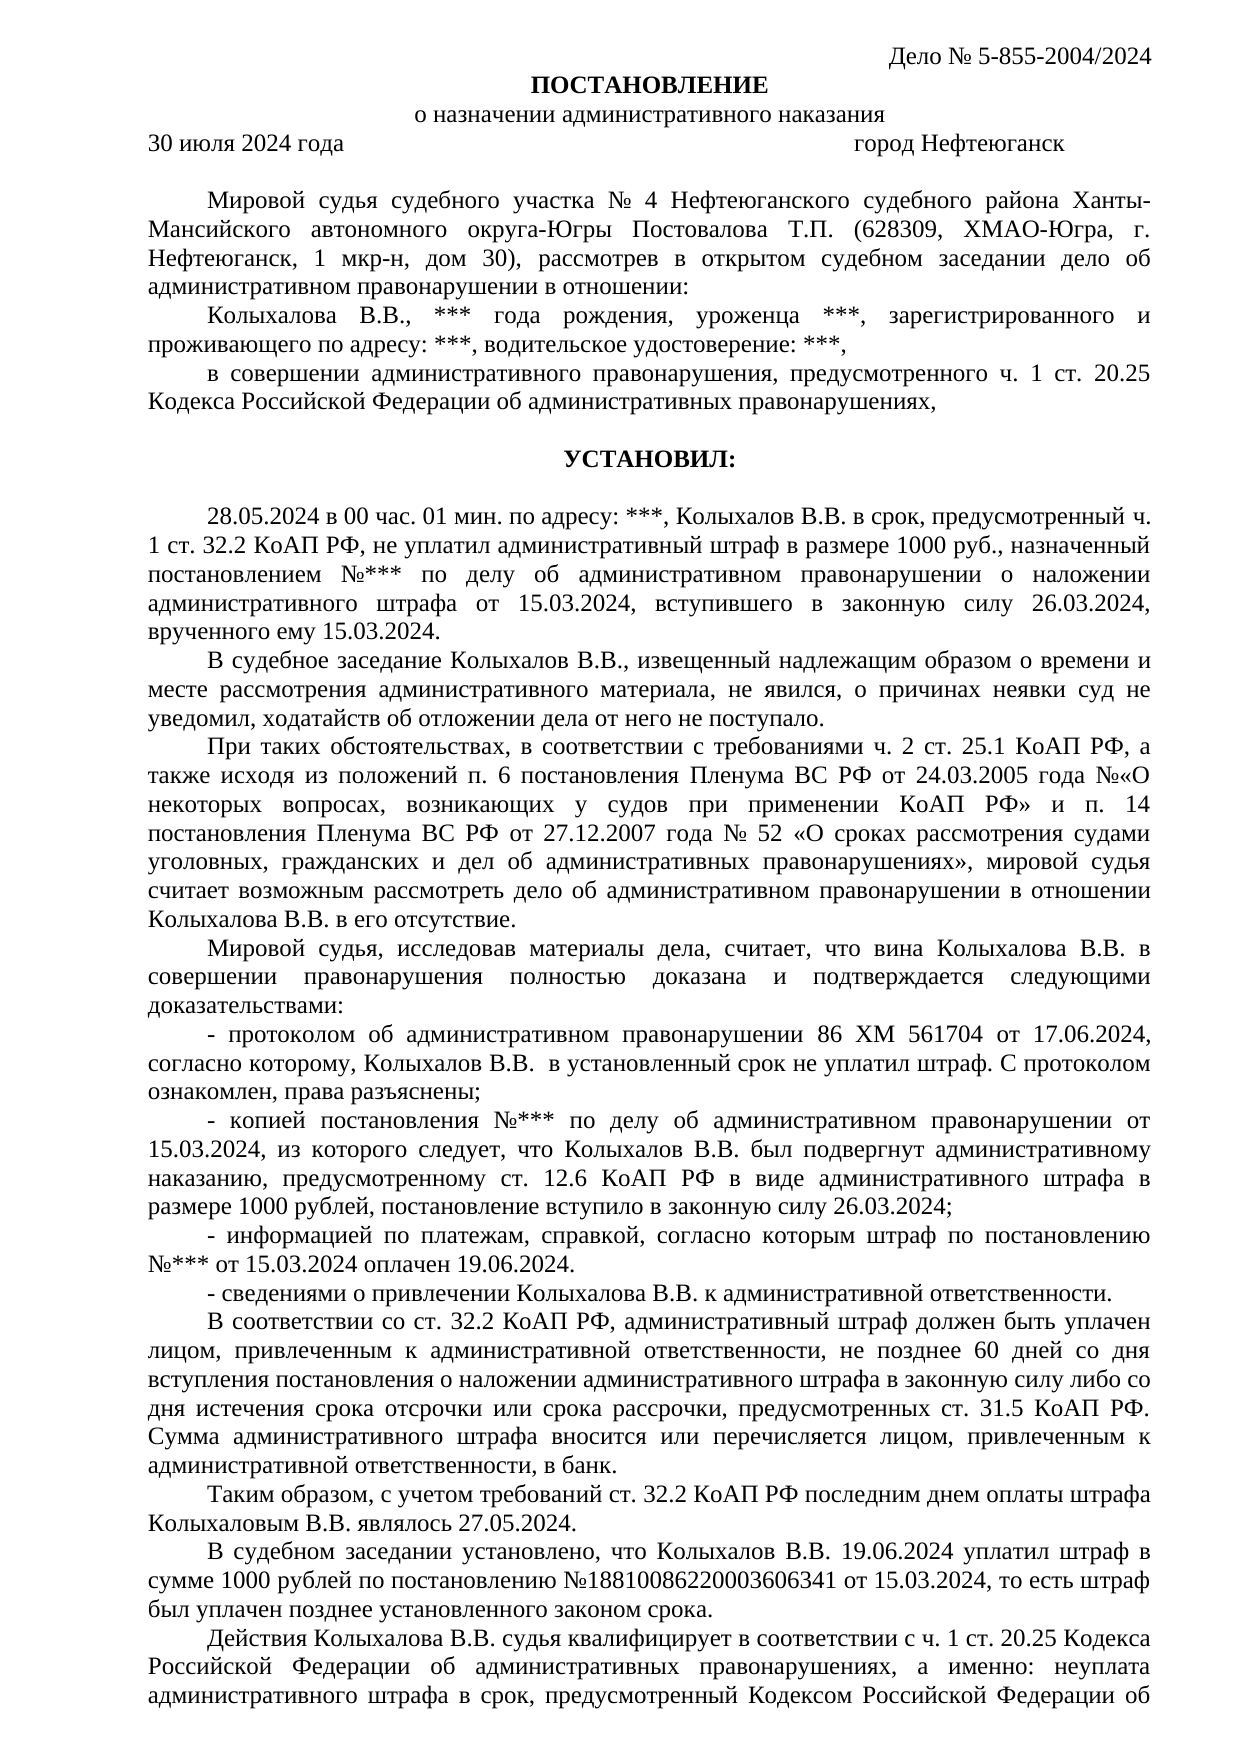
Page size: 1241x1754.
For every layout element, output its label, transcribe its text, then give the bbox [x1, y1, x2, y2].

text - информацией по платежам, справкой, согласно которым штраф по постановлению №*** от 15.03.2024 оплачен 19.06.2024. [148, 1220, 1152, 1278]
text о назначении административного наказания [148, 99, 1152, 128]
text Колыхалова В.В., *** года рождения, уроженца ***, зарегистрированного и проживающего по адресу: ***, водительское удостоверение: ***, [148, 300, 1152, 358]
text 28.05.2024 в 00 час. 01 мин. по адресу: ***, Колыхалов В.В. в срок, предусмотренный ч. 1 ст. 32.2 КоАП РФ, не уплатил административный штраф в размере 1000 руб., назначенный постановлением №*** по делу об административном правонарушении о наложении административного штрафа от 15.03.2024, вступившего в законную силу 26.03.2024, врученного ему 15.03.2024. [148, 501, 1152, 645]
text В судебном заседании установлено, что Колыхалов В.В. 19.06.2024 уплатил штраф в сумме 1000 рублей по постановлению №18810086220003606341 от 15.03.2024, то есть штраф был уплачен позднее установленного законом срока. [148, 1536, 1152, 1623]
text Мировой судья, исследовав материалы дела, считает, что вина Колыхалова В.В. в совершении правонарушения полностью доказана и подтверждается следующими доказательствами: [148, 933, 1152, 1019]
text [148, 1623, 1152, 1709]
text Мировой судья судебного участка № 4 Нефтеюганского судебного района Ханты-Мансийского автономного округа-Югры Постовалова Т.П. (628309, ХМАО-Югра, г. Нефтеюганск, 1 мкр-н, дом 30), рассмотрев в открытом судебном заседании дело об административном правонарушении в отношении: [148, 185, 1152, 300]
text - сведениями о привлечении Колыхалова В.В. к административной ответственности. [148, 1278, 1152, 1306]
text Дело № 5-855-2004/2024 [148, 41, 1152, 70]
text Таким образом, с учетом требований ст. 32.2 КоАП РФ последним днем оплаты штрафа Колыхаловым В.В. являлось 27.05.2024. [148, 1479, 1152, 1536]
text При таких обстоятельствах, в соответствии с требованиями ч. 2 ст. 25.1 КоАП РФ, а также исходя из положений п. 6 постановления Пленума ВС РФ от 24.03.2005 года №«О некоторых вопросах, возникающих у судов при применении КоАП РФ» и п. 14 постановления Пленума ВС РФ от 27.12.2007 года № 52 «О сроках рассмотрения судами уголовных, гражданских и дел об административных правонарушениях», мировой судья считает возможным рассмотреть дело об административном правонарушении в отношении Колыхалова В.В. в его отсутствие. [148, 731, 1152, 933]
text В судебное заседание Колыхалов В.В., извещенный надлежащим образом о времени и месте рассмотрения административного материала, не явился, о причинах неявки суд не уведомил, ходатайств об отложении дела от него не поступало. [148, 645, 1152, 731]
text ПОСТАНОВЛЕНИЕ [148, 70, 1152, 99]
text УСТАНОВИЛ: [148, 444, 1152, 473]
text в совершении административного правонарушения, предусмотренного ч. 1 ст. 20.25 Кодекса Российской Федерации об административных правонарушениях, [148, 358, 1152, 415]
text - копией постановления №*** по делу об административном правонарушении от 15.03.2024, из которого следует, что Колыхалов В.В. был подвергнут административному наказанию, предусмотренному ст. 12.6 КоАП РФ в виде административного штрафа в размере 1000 рублей, постановление вступило в законную силу 26.03.2024; [148, 1105, 1152, 1220]
text В соответствии со ст. 32.2 КоАП РФ, административный штраф должен быть уплачен лицом, привлеченным к административной ответственности, не позднее 60 дней со дня вступления постановления о наложении административного штрафа в законную силу либо со дня истечения срока отсрочки или срока рассрочки, предусмотренных ст. 31.5 КоАП РФ. Сумма административного штрафа вносится или перечисляется лицом, привлеченным к административной ответственности, в банк. [148, 1306, 1152, 1479]
text - протоколом об административном правонарушении 86 ХМ 561704 от 17.06.2024, согласно которому, Колыхалов В.В. в установленный срок не уплатил штраф. С протоколом ознакомлен, права разъяснены; [148, 1019, 1152, 1105]
text 30 июля 2024 года город Нефтеюганск [148, 128, 1152, 156]
